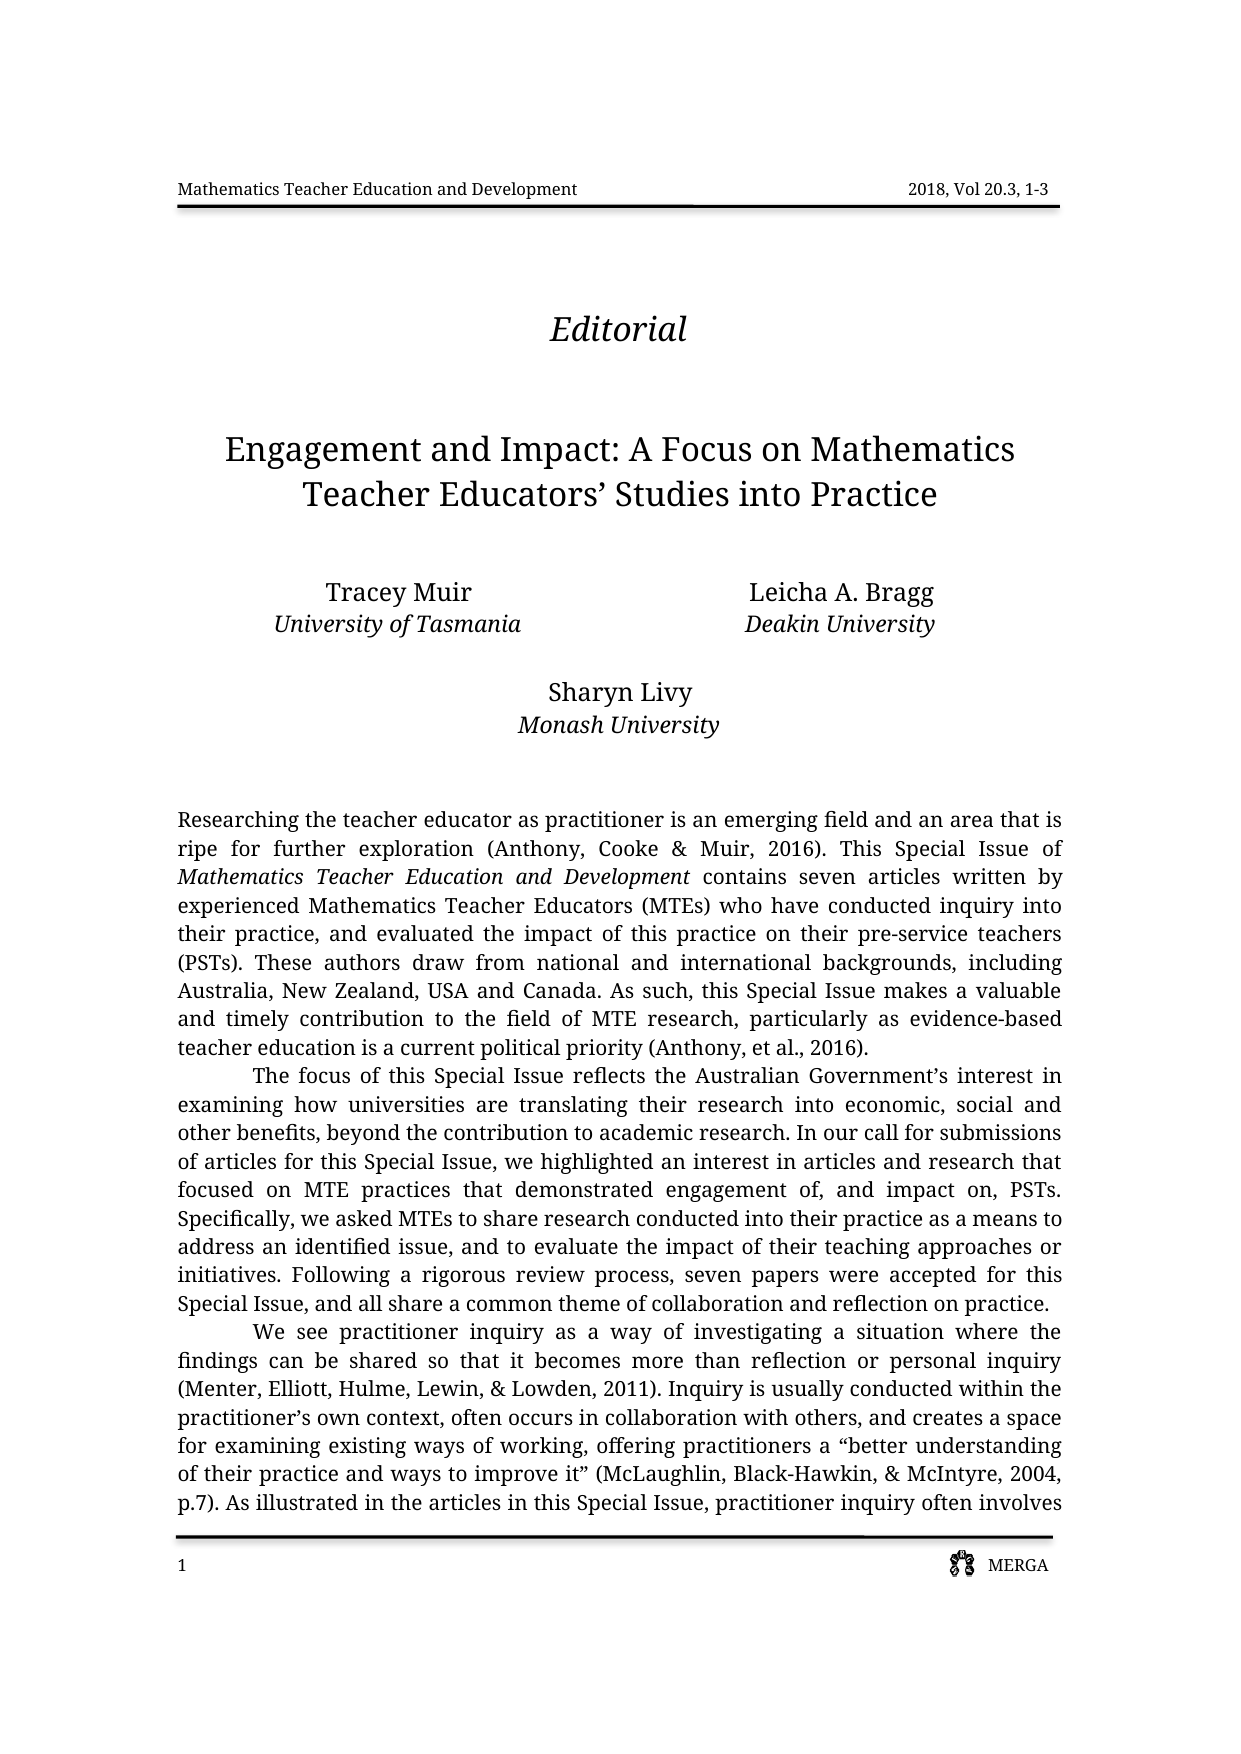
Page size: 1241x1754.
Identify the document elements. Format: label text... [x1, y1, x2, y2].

table_cell Sharyn Livy [177, 671, 1063, 709]
table_header Leicha A. Bragg [620, 570, 1063, 608]
table_cell Monash University [177, 709, 1063, 740]
table_cell Deakin University [620, 608, 1063, 671]
picture [948, 1550, 975, 1577]
title Editorial [177, 305, 1063, 351]
title Engagement and Impact: A Focus on Mathematics Teacher Educators’ Studies into Practice [177, 426, 1063, 517]
table_header Tracey Muir [177, 570, 620, 608]
text The focus of this Special Issue reflects the Australian Government’s interest in examining how universities are translating their research into economic, social and other benefits, beyond the contribution to academic research. In our call for submissions of articles for this Special Issue, we highlighted an interest in articles and research that focused on MTE practices that demonstrated engagement of, and impact on, PSTs. Specifically, we asked MTEs to share research conducted into their practice as a means to address an identified issue, and to evaluate the impact of their teaching approaches or initiatives. Following a rigorous review process, seven papers were accepted for this Special Issue, and all share a common theme of collaboration and reflection on practice. [177, 1061, 1063, 1317]
text Researching the teacher educator as practitioner is an emerging field and an area that is ripe for further exploration (Anthony, Cooke & Muir, 2016). This Special Issue of Mathematics Teacher Education and Development contains seven articles written by experienced Mathematics Teacher Educators (MTEs) who have conducted inquiry into their practice, and evaluated the impact of this practice on their pre-service teachers (PSTs). These authors draw from national and international backgrounds, including Australia, New Zealand, USA and Canada. As such, this Special Issue makes a valuable and timely contribution to the field of MTE research, particularly as evidence-based teacher education is a current political priority (Anthony, et al., 2016). [177, 806, 1063, 1061]
table_cell University of Tasmania [177, 608, 620, 671]
